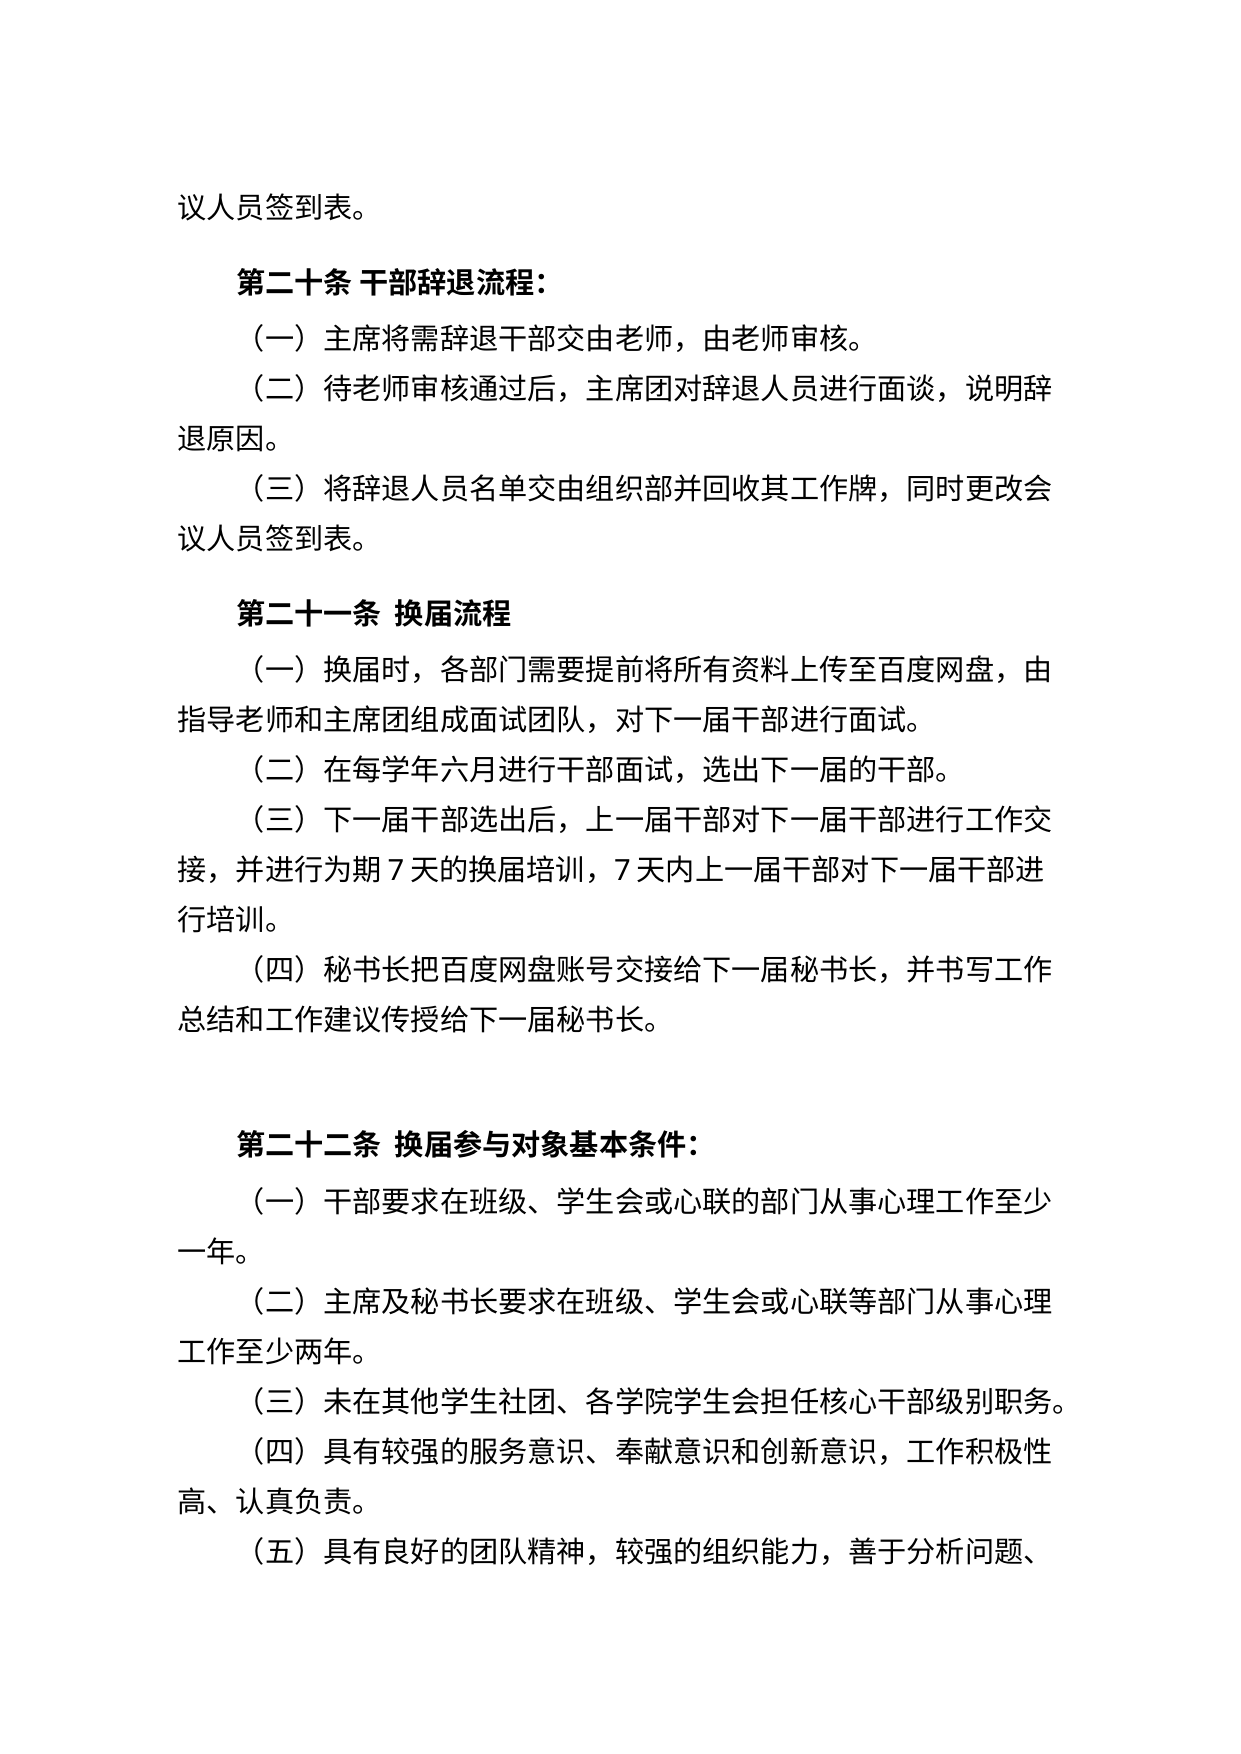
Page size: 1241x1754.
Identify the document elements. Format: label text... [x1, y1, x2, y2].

text （二）主席及秘书长要求在班级、学生会或心联等部门从事心理工作至少两年。 [177, 1272, 1063, 1372]
text （一）主席将需辞退干部交由老师，由老师审核。 [177, 309, 1063, 359]
text （一）干部要求在班级、学生会或心联的部门从事心理工作至少一年。 [177, 1172, 1063, 1272]
text （三）未在其他学生社团、各学院学生会担任核心干部级别职务。 [177, 1372, 1063, 1422]
text （一）换届时，各部门需要提前将所有资料上传至百度网盘，由指导老师和主席团组成面试团队，对下一届干部进行面试。 [177, 641, 1063, 741]
text （二）待老师审核通过后，主席团对辞退人员进行面谈，说明辞退原因。 [177, 359, 1063, 459]
text （二）在每学年六月进行干部面试，选出下一届的干部。 [177, 741, 1063, 791]
text （四）具有较强的服务意识、奉献意识和创新意识，工作积极性高、认真负责。 [177, 1422, 1063, 1522]
text （三）下一届干部选出后，上一届干部对下一届干部进行工作交接，并进行为期7天的换届培训，7天内上一届干部对下一届干部进行培训。 [177, 791, 1063, 941]
subtitle 第二十条 干部辞退流程： [177, 253, 1063, 303]
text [177, 1522, 1063, 1572]
text （四）秘书长把百度网盘账号交接给下一届秘书长，并书写工作总结和工作建议传授给下一届秘书长。 [177, 941, 1063, 1041]
subtitle 第二十一条 换届流程 [177, 584, 1063, 634]
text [177, 178, 1063, 228]
text （三）将辞退人员名单交由组织部并回收其工作牌，同时更改会议人员签到表。 [177, 459, 1063, 559]
subtitle 第二十二条 换届参与对象基本条件： [177, 1116, 1063, 1166]
